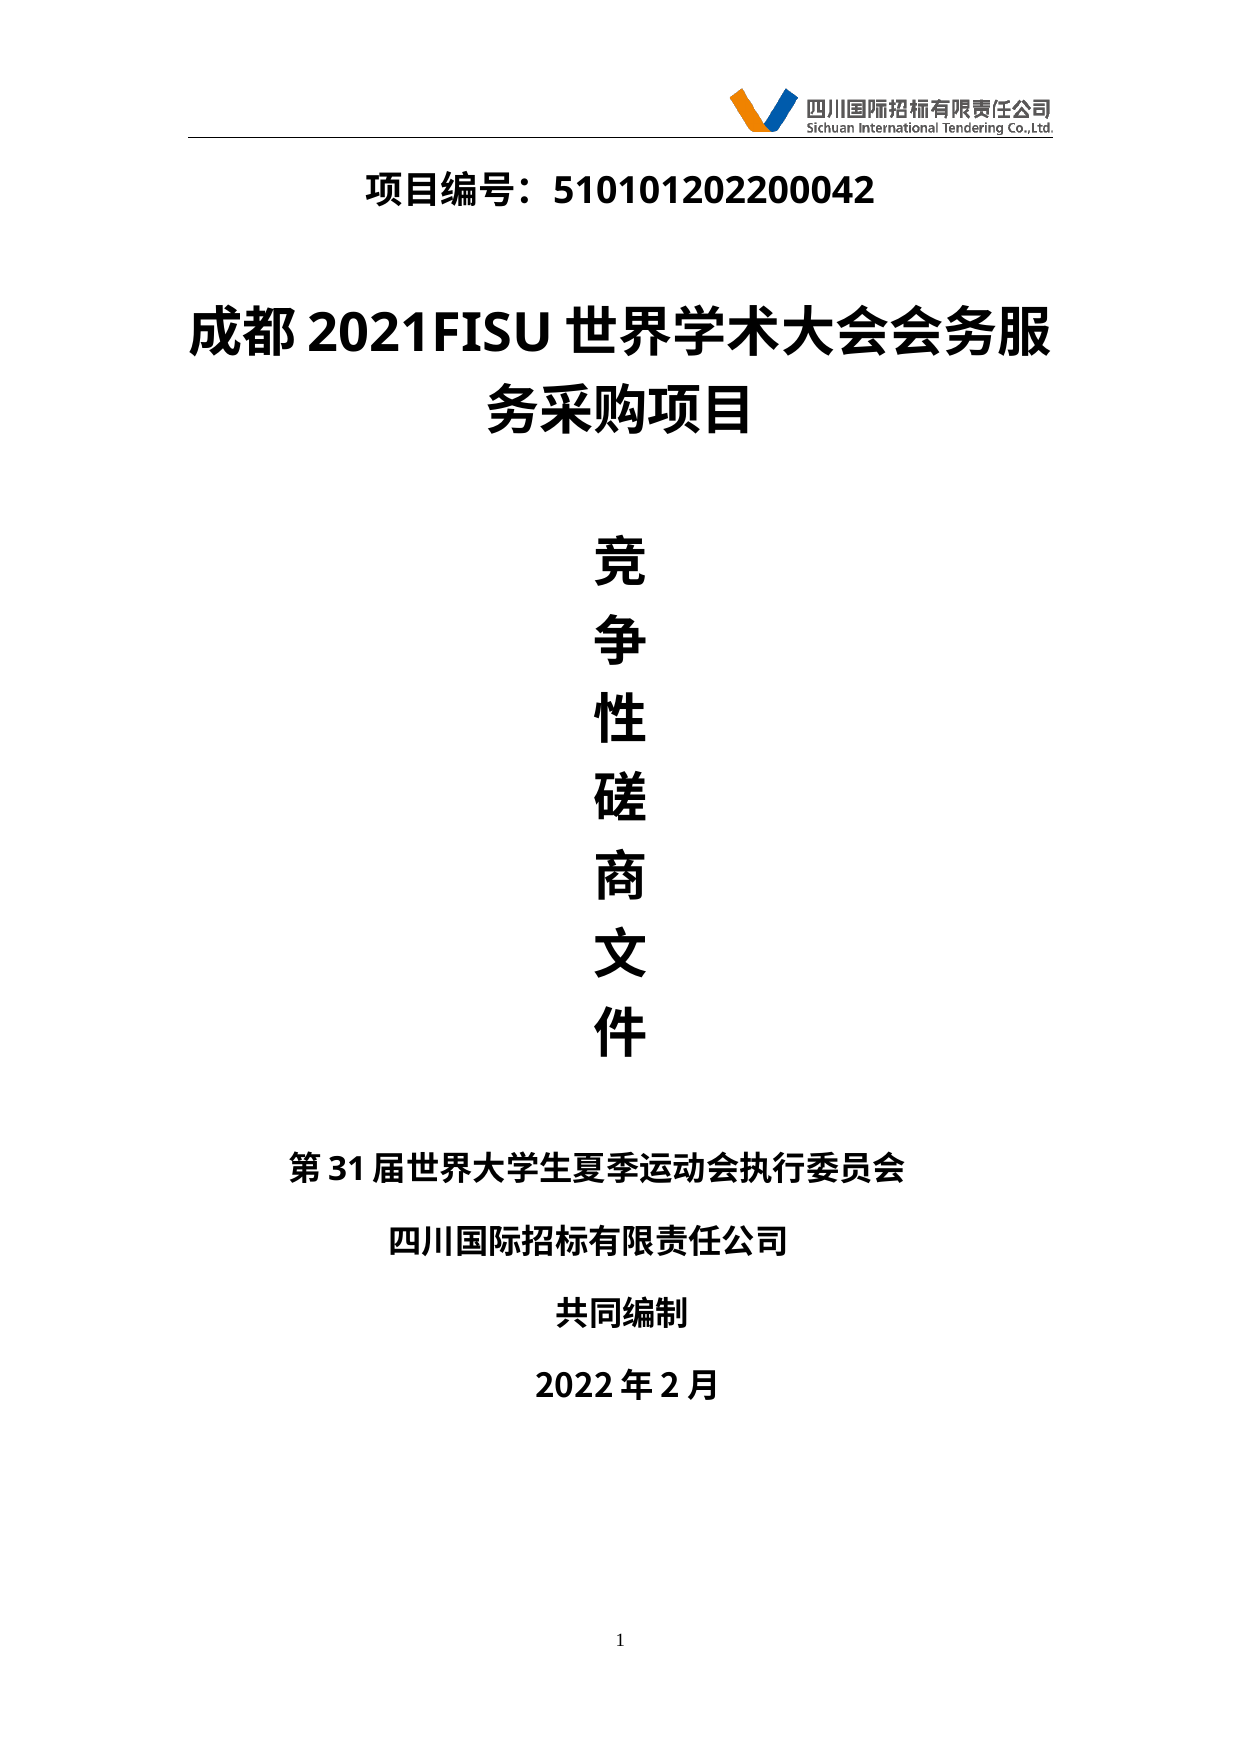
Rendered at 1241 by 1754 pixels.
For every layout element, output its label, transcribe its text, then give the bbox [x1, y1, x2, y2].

text 性 [187, 676, 1053, 754]
text 成都2021FISU世界学术大会会务服务采购项目 [187, 288, 1053, 445]
text 争 [187, 597, 1053, 676]
text 商 [187, 833, 1053, 911]
text 共同编制 [187, 1287, 1053, 1335]
text 文 [187, 911, 1053, 989]
picture [729, 88, 1053, 135]
text 竞 [187, 519, 1053, 597]
text 第31届世界大学生夏季运动会执行委员会 [187, 1142, 1053, 1190]
text 磋 [187, 754, 1053, 833]
text 件 [187, 989, 1053, 1068]
text 四川国际招标有限责任公司 [187, 1214, 1053, 1263]
text 项目编号：510101202200042 [187, 160, 1053, 214]
text 2022年2月 [187, 1359, 1053, 1407]
